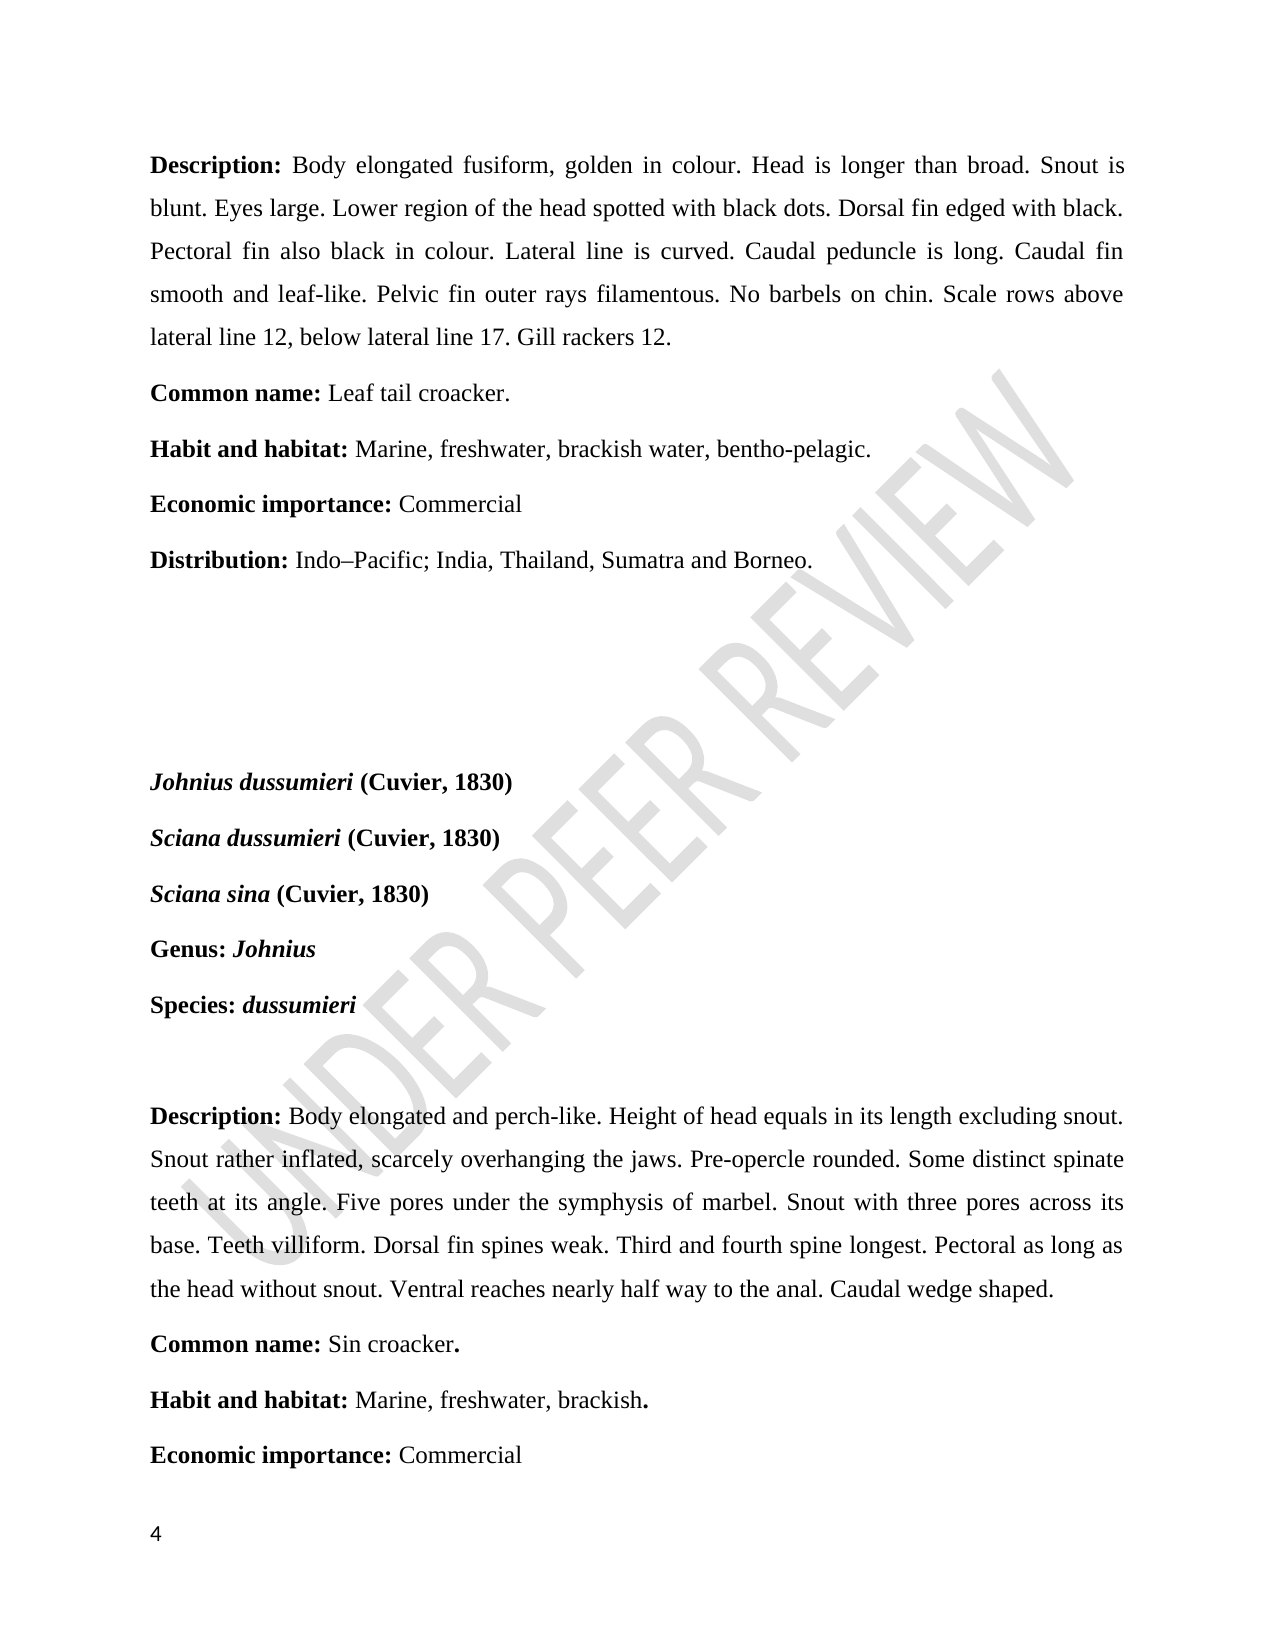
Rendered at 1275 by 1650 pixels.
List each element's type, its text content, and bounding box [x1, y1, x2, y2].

text Description: Body elongated and perch-like. Height of head equals in its length excluding snout. Snout rather inflated, scarcely overhanging the jaws. Pre-opercle rounded. Some distinct spinate teeth at its angle. Five pores under the symphysis of marbel. Snout with three pores across its base. Teeth villiform. Dorsal fin spines weak. Third and fourth spine longest. Pectoral as long as the head without snout. Ventral reaches nearly half way to the anal. Caudal wedge shaped. [150, 1101, 1125, 1302]
text Common name: Leaf tail croacker. [150, 378, 1125, 407]
text Habit and habitat: Marine, freshwater, brackish. [150, 1385, 1125, 1414]
text Genus: Johnius [150, 934, 1125, 963]
text Distribution: Indo–Pacific; India, Thailand, Sumatra and Borneo. [150, 545, 1125, 574]
text Habit and habitat: Marine, freshwater, brackish water, bentho-pelagic. [150, 434, 1125, 462]
text Description: Body elongated fusiform, golden in colour. Head is longer than broad. Snout is blunt. Eyes large. Lower region of the head spotted with black dots. Dorsal fin edged with black. Pectoral fin also black in colour. Lateral line is curved. Caudal peduncle is long. Caudal fin smooth and leaf-like. Pelvic fin outer rays filamentous. No barbels on chin. Scale rows above lateral line 12, below lateral line 17. Gill rackers 12. [150, 150, 1125, 351]
text Species: dussumieri [150, 990, 1125, 1019]
text Economic importance: Commercial [150, 1441, 1125, 1469]
text Sciana dussumieri (Cuvier, 1830) [150, 823, 1125, 852]
text Economic importance: Commercial [150, 489, 1125, 518]
text Common name: Sin croacker. [150, 1329, 1125, 1358]
text Sciana sina (Cuvier, 1830) [150, 879, 1125, 907]
text Johnius dussumieri (Cuvier, 1830) [150, 767, 1125, 796]
